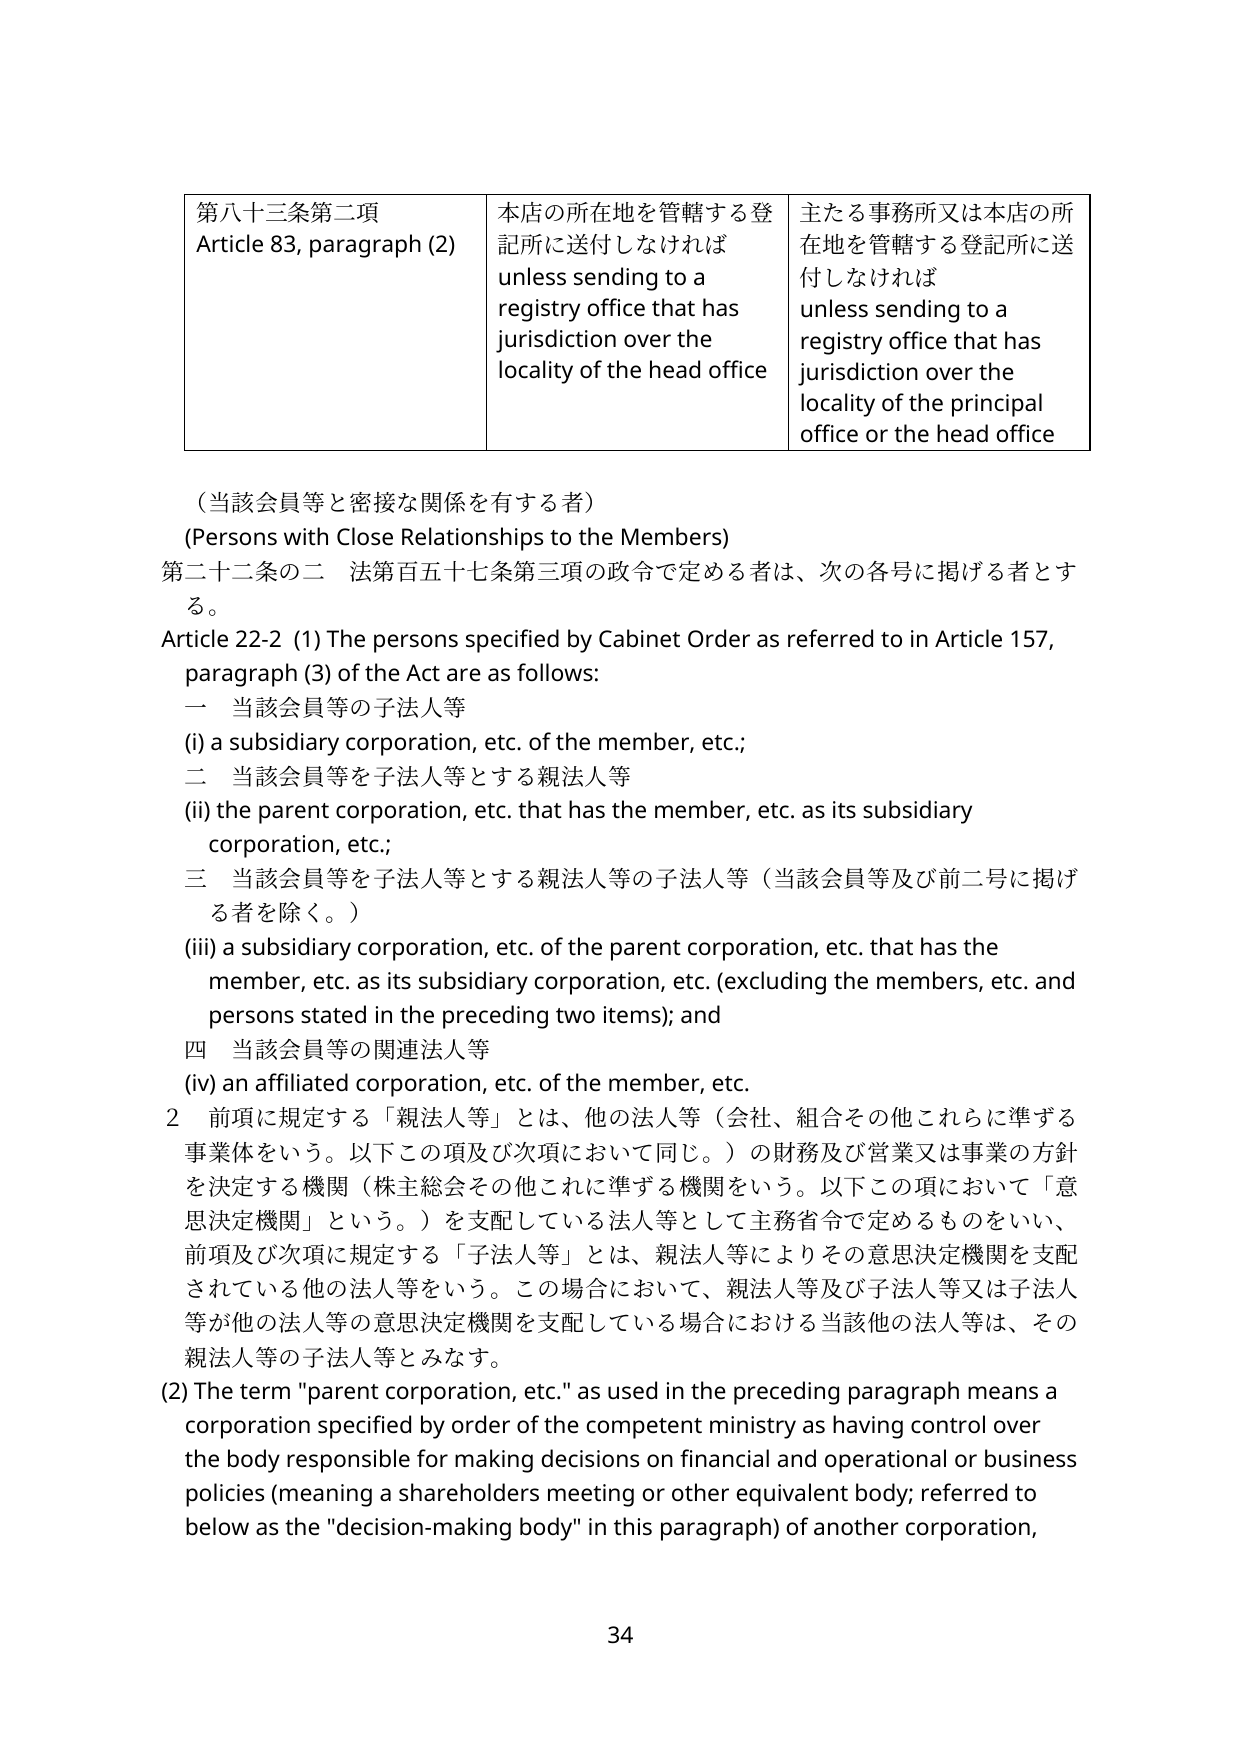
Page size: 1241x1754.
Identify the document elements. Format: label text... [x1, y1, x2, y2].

text (Persons with Close Relationships to the Members) [184, 519, 1079, 553]
text 四 当該会員等の関連法人等 [184, 1032, 1079, 1066]
text Article 22-2 (1) The persons specified by Cabinet Order as referred to in Article 157, paragraph (3) of the Act are as follows: [161, 622, 1079, 690]
text 第二十二条の二 法第百五十七条第三項の政令で定める者は、次の各号に掲げる者とする。 [161, 553, 1079, 622]
text 一 当該会員等の子法人等 [184, 690, 1079, 724]
text 二 当該会員等を子法人等とする親法人等 [184, 758, 1079, 792]
text (i) a subsidiary corporation, etc. of the member, etc.; [184, 724, 1079, 758]
text (iii) a subsidiary corporation, etc. of the parent corporation, etc. that has the member, etc. as its subsidiary corporation, etc. (excluding the members, etc. and persons stated in the preceding two items); and [184, 929, 1079, 1032]
text （当該会員等と密接な関係を有する者） [184, 485, 1079, 519]
table_cell 第八十三条第二項 Article 83, paragraph (2) [185, 195, 486, 450]
text 三 当該会員等を子法人等とする親法人等の子法人等（当該会員等及び前二号に掲げる者を除く。） [184, 861, 1079, 929]
text (ii) the parent corporation, etc. that has the member, etc. as its subsidiary corporation, etc.; [184, 792, 1079, 861]
table_cell 主たる事務所又は本店の所在地を管轄する登記所に送付しなければ unless sending to a registry office that has jurisdiction over the locality of the principal office or the head office [789, 195, 1089, 450]
text ２ 前項に規定する「親法人等」とは、他の法人等（会社、組合その他これらに準ずる事業体をいう。以下この項及び次項において同じ。）の財務及び営業又は事業の方針を決定する機関（株主総会その他これに準ずる機関をいう。以下この項において「意思決定機関」という。）を支配している法人等として主務省令で定めるものをいい、前項及び次項に規定する「子法人等」とは、親法人等によりその意思決定機関を支配されている他の法人等をいう。この場合において、親法人等及び子法人等又は子法人等が他の法人等の意思決定機関を支配している場合における当該他の法人等は、その親法人等の子法人等とみなす。 [161, 1100, 1079, 1373]
table_cell 本店の所在地を管轄する登記所に送付しなければ unless sending to a registry office that has jurisdiction over the locality of the head office [487, 195, 788, 450]
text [161, 1373, 1079, 1544]
text (iv) an affiliated corporation, etc. of the member, etc. [184, 1066, 1079, 1100]
